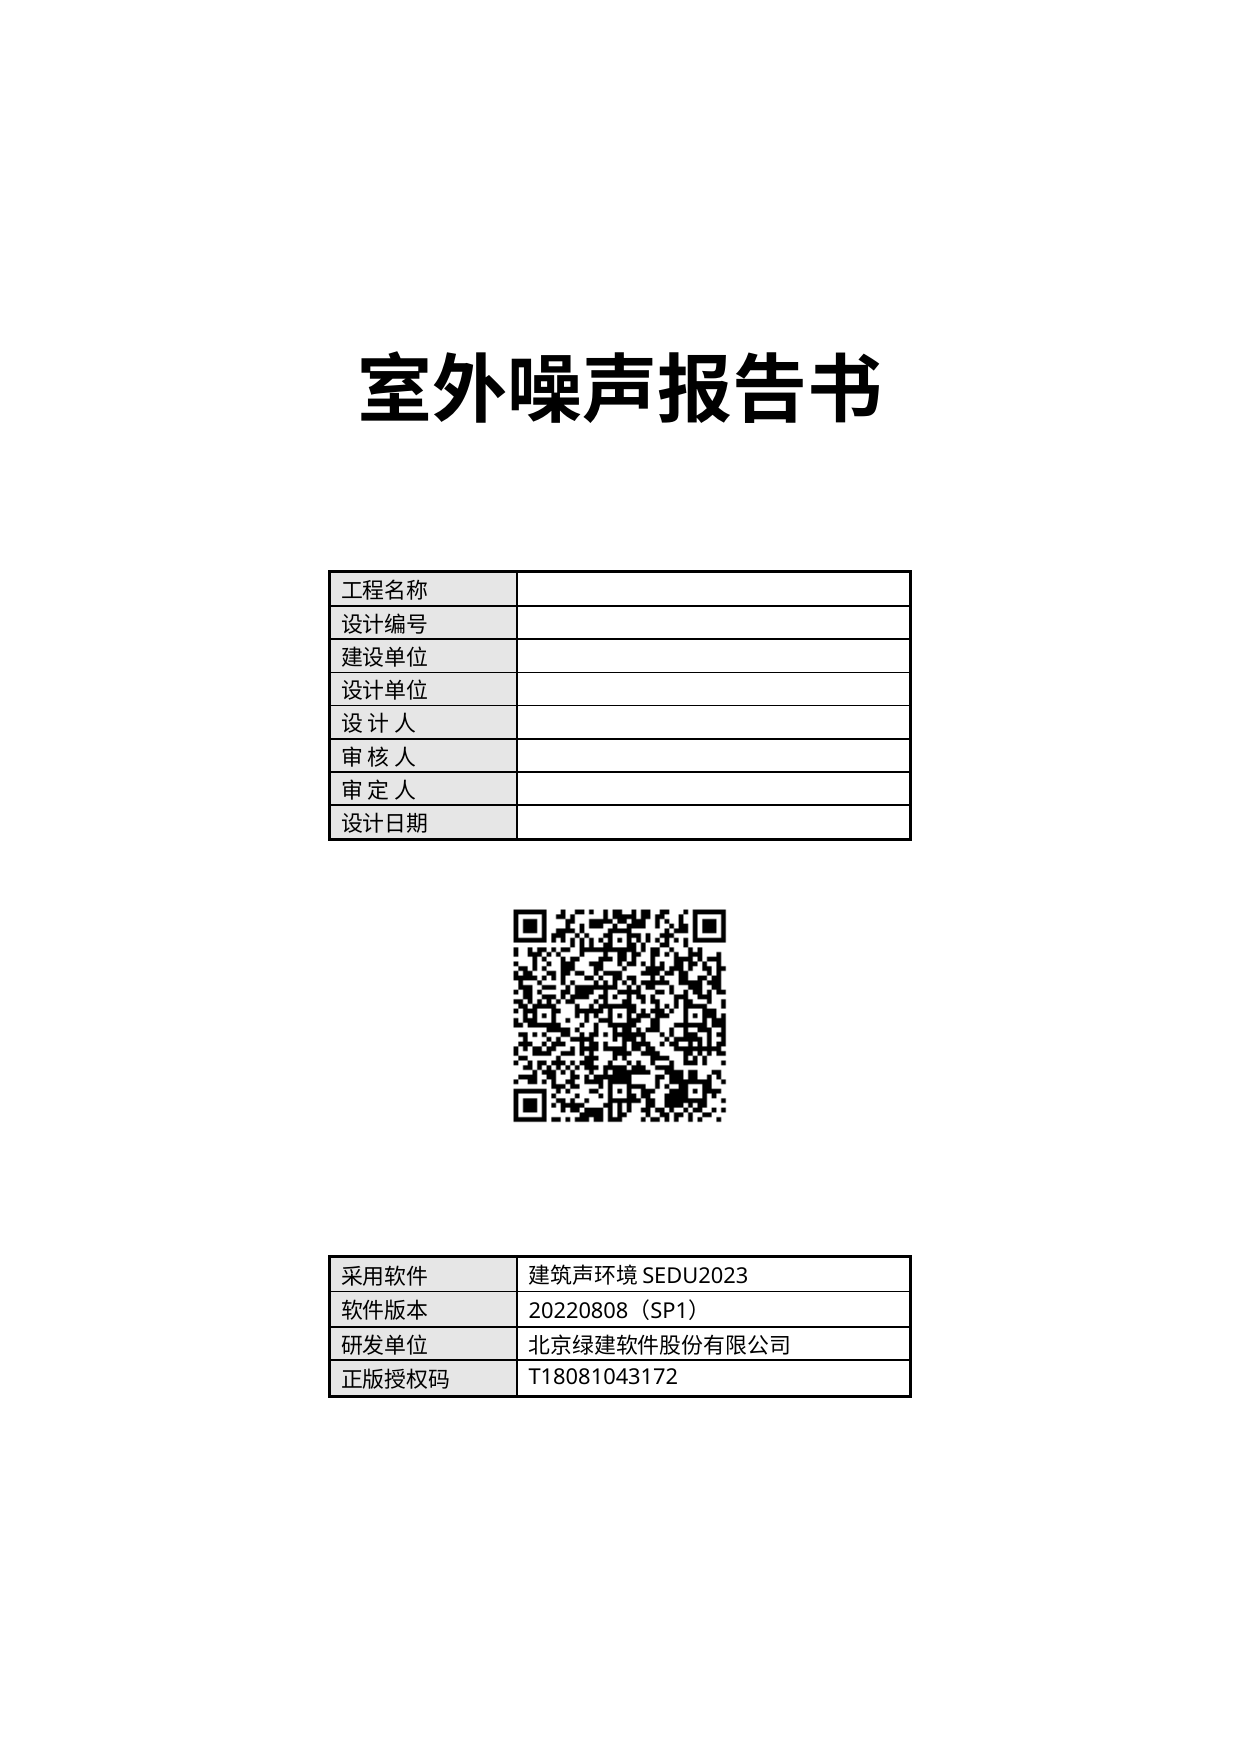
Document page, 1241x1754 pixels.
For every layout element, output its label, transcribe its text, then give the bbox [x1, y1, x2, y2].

table_cell 20220808（SP1） [518, 1292, 909, 1326]
table_cell T18081043172 [518, 1361, 909, 1395]
table_cell 审 定 人 [331, 773, 516, 804]
table_header 采用软件 [331, 1258, 516, 1291]
table_cell 建设单位 [331, 640, 516, 671]
table_cell 设计编号 [331, 607, 516, 638]
table_cell [518, 806, 909, 838]
table_cell 北京绿建软件股份有限公司 [518, 1328, 909, 1359]
table_cell [518, 673, 909, 705]
table_cell 软件版本 [331, 1292, 516, 1326]
table_cell 审 核 人 [331, 740, 516, 771]
table_cell 设计日期 [331, 806, 516, 838]
text 室外噪声报告书 [148, 329, 1092, 438]
table_cell [518, 773, 909, 804]
table_header 建筑声环境SEDU2023 [518, 1258, 909, 1291]
picture [496, 891, 745, 1141]
table_cell 设计单位 [331, 673, 516, 705]
table_cell 设 计 人 [331, 706, 516, 738]
table_cell 研发单位 [331, 1328, 516, 1359]
table_cell [518, 640, 909, 671]
table_cell [518, 607, 909, 638]
table_cell [518, 706, 909, 738]
table_header 工程名称 [331, 573, 516, 605]
table_cell [518, 740, 909, 771]
table_cell 正版授权码 [331, 1361, 516, 1395]
table_header [518, 573, 909, 605]
